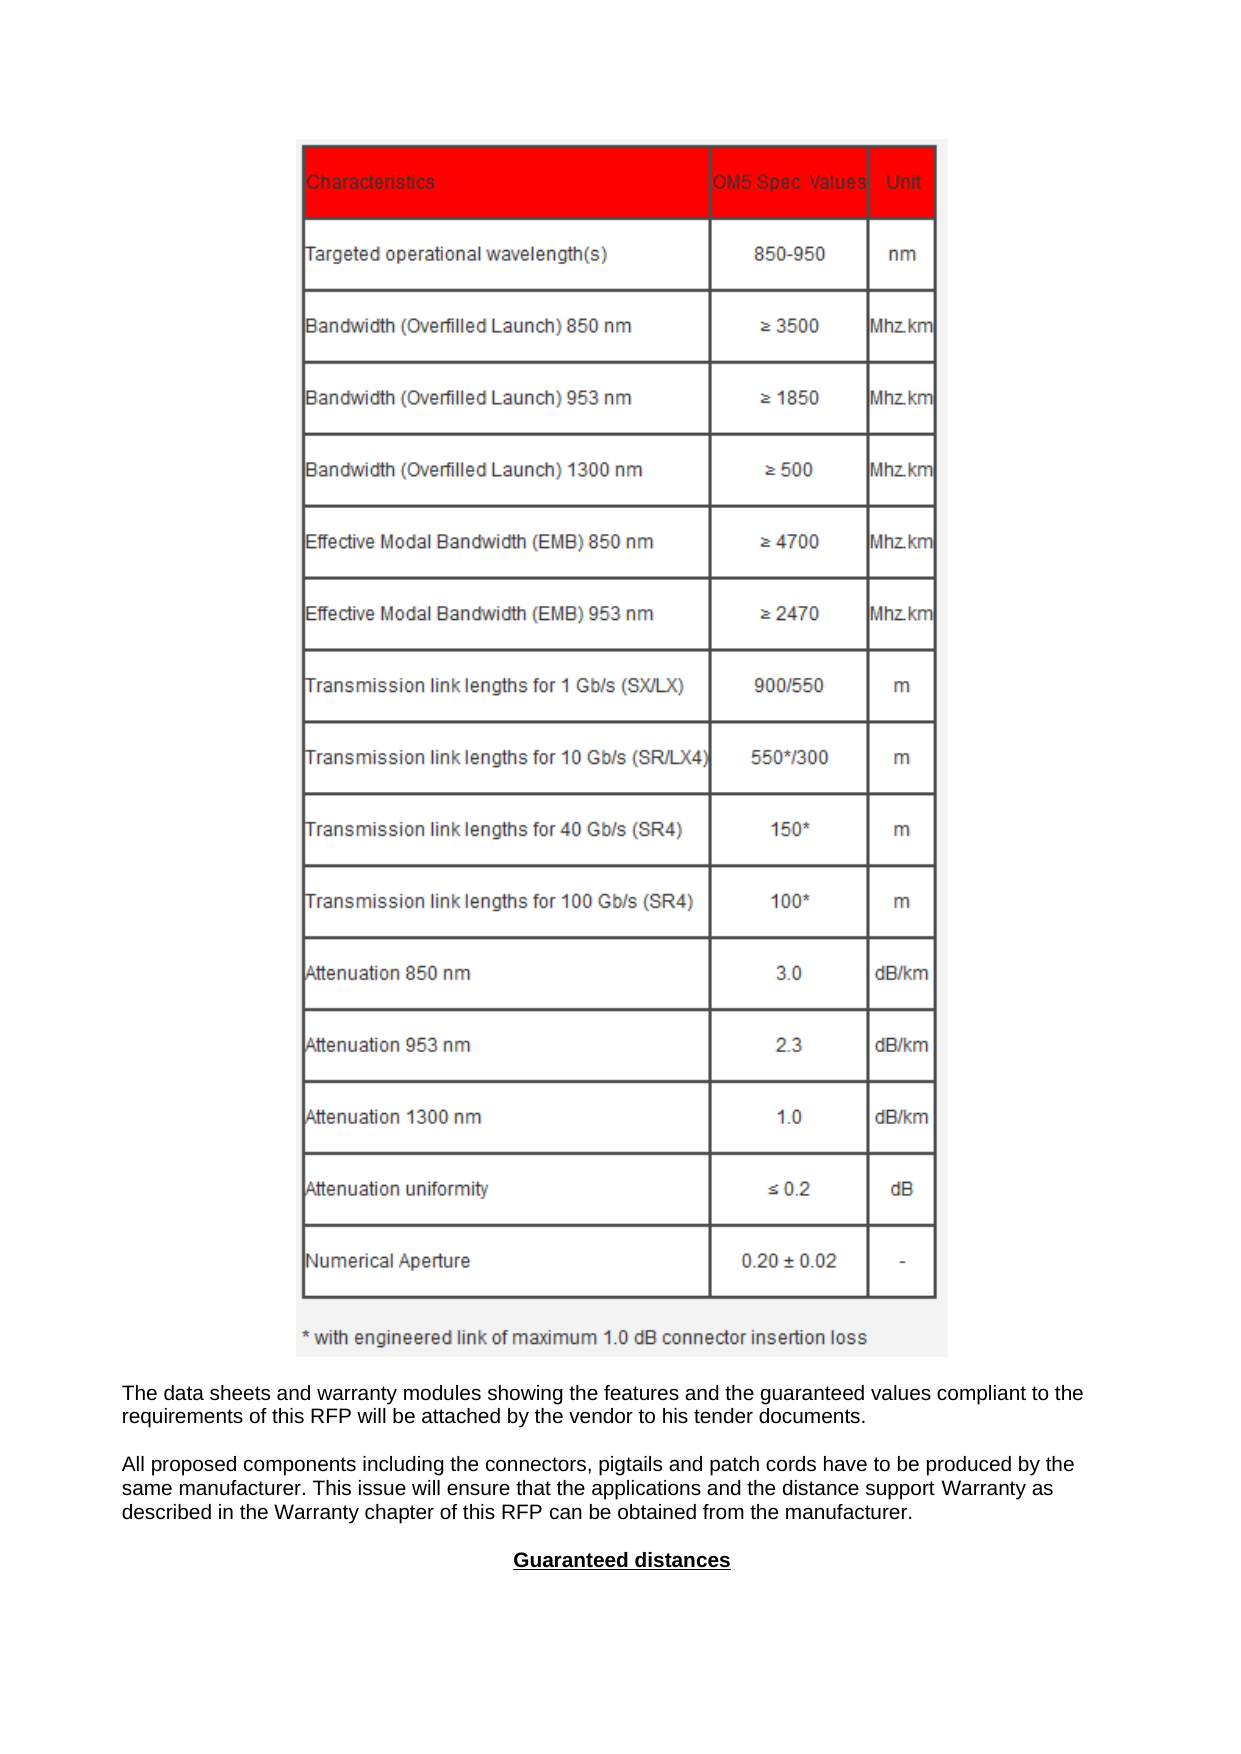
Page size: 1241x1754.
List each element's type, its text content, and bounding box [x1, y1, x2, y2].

text All proposed components including the connectors, pigtails and patch cords have to be produced by the same manufacturer. This issue will ensure that the applications and the distance support Warranty as described in the Warranty chapter of this RFP can be obtained from the manufacturer. [122, 1452, 1122, 1524]
text The data sheets and warranty modules showing the features and the guaranteed values compliant to the requirements of this RFP will be attached by the vendor to his tender documents. [122, 1380, 1122, 1428]
text Guaranteed distances [122, 1548, 1122, 1572]
picture [296, 139, 948, 1357]
